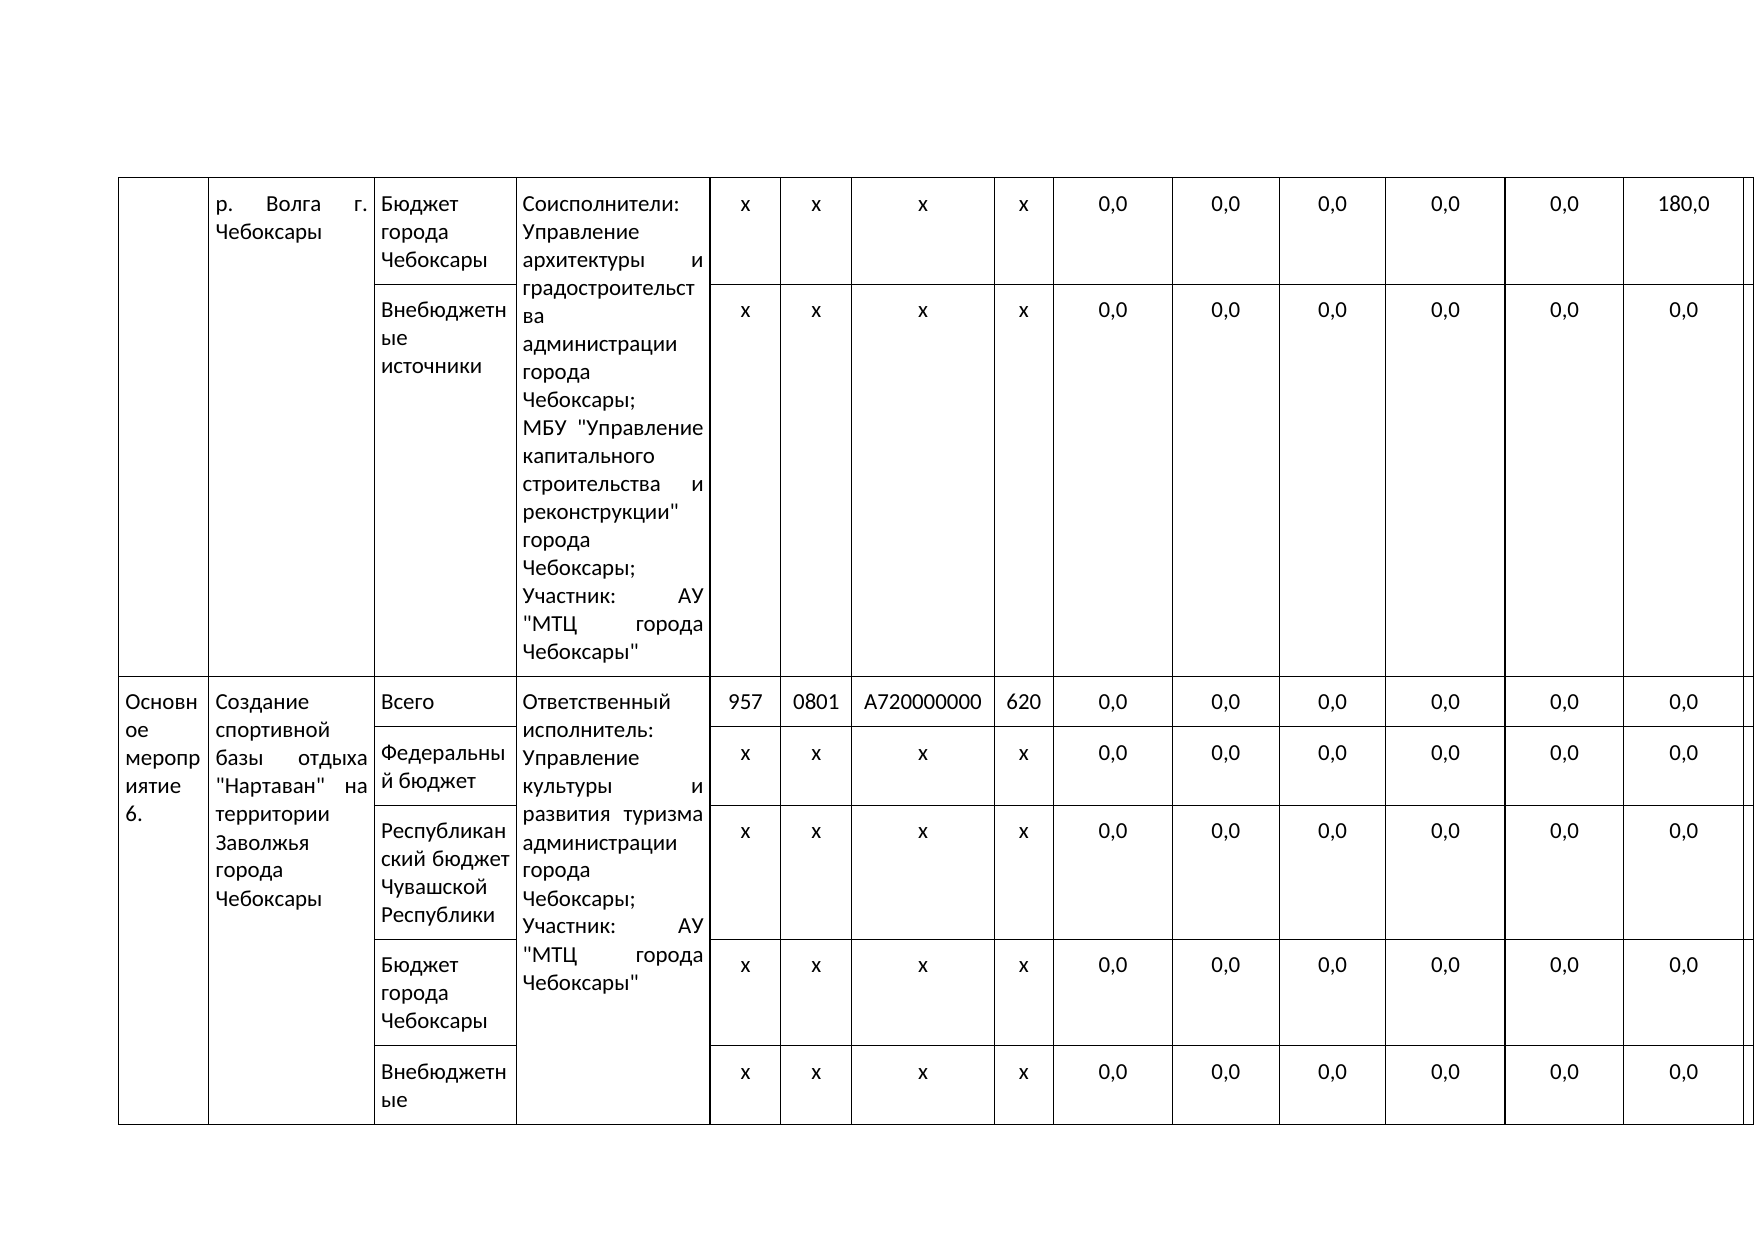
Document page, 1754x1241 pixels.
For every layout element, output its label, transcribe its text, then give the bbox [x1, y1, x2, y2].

table_cell Всего [375, 677, 516, 726]
table_cell 0801 [781, 677, 851, 726]
table_cell x [995, 178, 1053, 283]
table_cell 0,0 [1173, 677, 1279, 726]
table_cell Бюджет города Чебоксары [375, 940, 516, 1045]
table_cell 0,0 [1054, 727, 1172, 804]
table_cell Ответственный исполнитель: Управление культуры и развития туризма администрации города Чебоксары; Участник: АУ "МТЦ города Чебоксары" [517, 677, 709, 1123]
table_cell 0,0 [1386, 677, 1504, 726]
table_cell x [711, 1046, 780, 1123]
table_cell 0,0 [1386, 178, 1504, 283]
table_cell 0,0 [1386, 727, 1504, 804]
table_cell Основное мероприятие 6. [119, 677, 208, 1123]
table_cell 0,0 [1054, 677, 1172, 726]
table_cell 0,0 [1624, 727, 1743, 804]
table_cell x [781, 727, 851, 804]
table_cell x [852, 806, 994, 939]
table_cell 180,0 [1624, 178, 1743, 283]
table_cell 0,0 [1280, 285, 1385, 676]
table_cell 957 [711, 677, 780, 726]
table_cell x [995, 940, 1053, 1045]
table_cell 0,0 [1280, 806, 1385, 939]
table_cell Федеральный бюджет [375, 727, 516, 804]
table_cell x [852, 178, 994, 283]
table_cell 0,0 [1280, 677, 1385, 726]
table_cell 0,0 [1386, 940, 1504, 1045]
table_cell x [781, 285, 851, 676]
table_cell 0,0 [1506, 178, 1623, 283]
table_cell x [711, 178, 780, 283]
table_cell 0,0 [1506, 940, 1623, 1045]
table_cell 0,0 [1624, 677, 1743, 726]
table_cell 0,0 [1506, 806, 1623, 939]
table_cell 0,0 [1173, 940, 1279, 1045]
table_cell x [995, 806, 1053, 939]
table_cell x [781, 806, 851, 939]
table_cell 0,0 [1173, 806, 1279, 939]
table_cell 620 [995, 677, 1053, 726]
table_cell 0,0 [1173, 178, 1279, 283]
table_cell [375, 1046, 516, 1123]
table_cell x [852, 940, 994, 1045]
table_cell 0,0 [1280, 940, 1385, 1045]
table_cell x [995, 727, 1053, 804]
table_cell Создание спортивной базы отдыха "Нартаван" на территории Заволжья города Чебоксары [209, 677, 374, 1123]
table_cell x [781, 940, 851, 1045]
table_cell x [711, 940, 780, 1045]
table_cell 0,0 [1506, 285, 1623, 676]
table_cell 0,0 [1506, 677, 1623, 726]
table_cell 0,0 [1624, 806, 1743, 939]
table_cell 0,0 [1054, 1046, 1172, 1123]
table_cell 0,0 [1173, 727, 1279, 804]
table_cell 0,0 [1386, 285, 1504, 676]
table_cell x [852, 1046, 994, 1123]
table_cell 0,0 [1624, 285, 1743, 676]
table_cell x [711, 806, 780, 939]
table_cell x [852, 727, 994, 804]
table_cell 0,0 [1386, 806, 1504, 939]
table_cell x [711, 285, 780, 676]
table_cell x [995, 285, 1053, 676]
table_cell Бюджет города Чебоксары [375, 178, 516, 283]
table_cell 0,0 [1386, 1046, 1504, 1123]
table_cell x [781, 178, 851, 283]
table_cell 0,0 [1054, 806, 1172, 939]
table_cell 0,0 [1054, 940, 1172, 1045]
table_cell 0,0 [1054, 178, 1172, 283]
table_cell 0,0 [1624, 940, 1743, 1045]
table_cell x [852, 285, 994, 676]
table_cell x [995, 1046, 1053, 1123]
table_cell 0,0 [1173, 1046, 1279, 1123]
table_cell 0,0 [1506, 727, 1623, 804]
table_cell Внебюджетные источники [375, 285, 516, 676]
table_cell 0,0 [1280, 178, 1385, 283]
table_cell x [711, 727, 780, 804]
table_cell 0,0 [1280, 727, 1385, 804]
table_cell 0,0 [1624, 1046, 1743, 1123]
table_cell 0,0 [1173, 285, 1279, 676]
table_cell 0,0 [1054, 285, 1172, 676]
table_cell Республиканский бюджет Чувашской Республики [375, 806, 516, 939]
table_cell x [781, 1046, 851, 1123]
table_cell 0,0 [1506, 1046, 1623, 1123]
table_cell 0,0 [1280, 1046, 1385, 1123]
table_cell A720000000 [852, 677, 994, 726]
